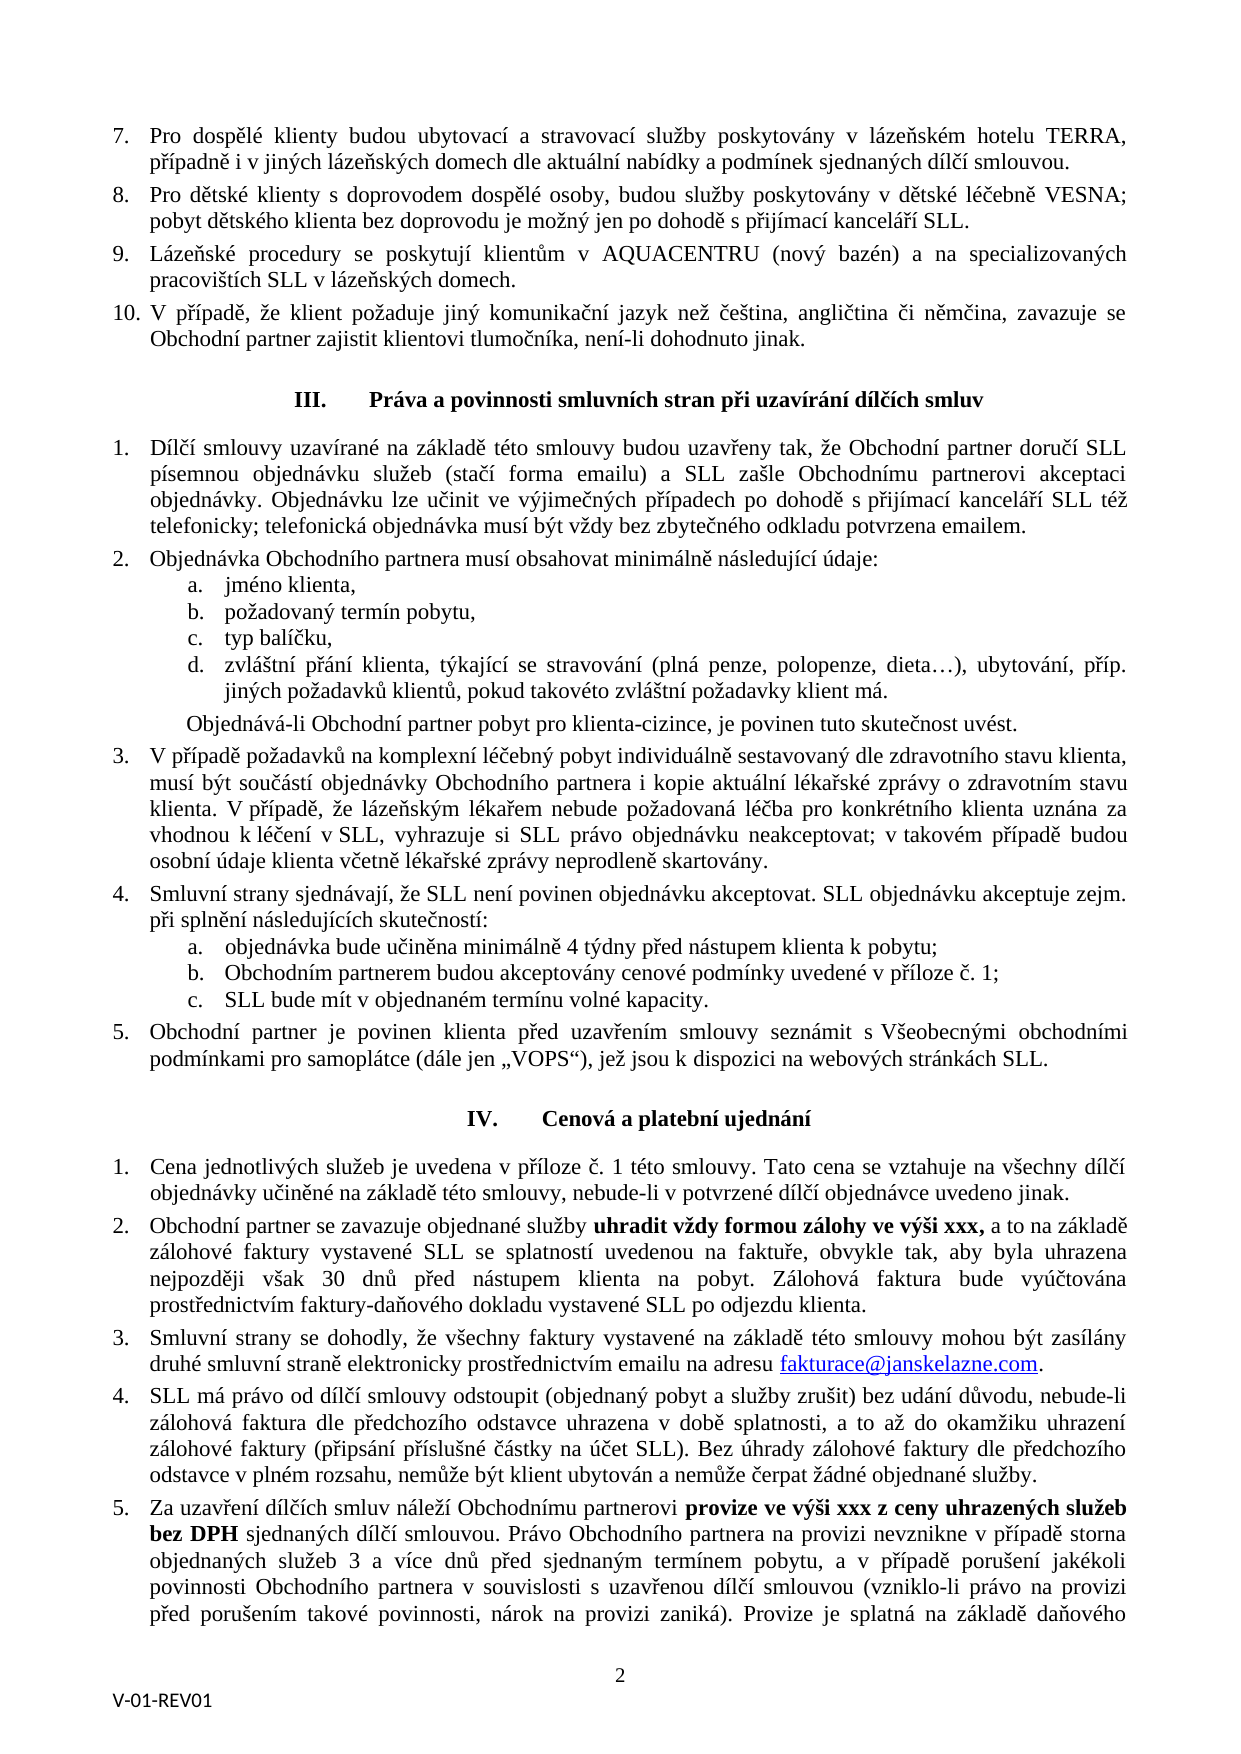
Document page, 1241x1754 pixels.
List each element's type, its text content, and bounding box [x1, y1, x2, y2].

list V případě, že klient požaduje jiný komunikační jazyk než čeština, angličtina či němčina, zavazuje se Obchodní partner zajistit klientovi tlumočníka, není-li dohodnuto jinak. [112, 299, 1128, 352]
list Cenová a platební ujednání [150, 1105, 1128, 1131]
list Pro dospělé klienty budou ubytovací a stravovací služby poskytovány v lázeňském hotelu TERRA, případně i v jiných lázeňských domech dle aktuální nabídky a podmínek sjednaných dílčí smlouvou. [112, 122, 1128, 175]
list SLL bude mít v objednaném termínu volné kapacity. [187, 986, 1128, 1012]
list požadovaný termín pobytu, [187, 598, 1128, 624]
list SLL má právo od dílčí smlouvy odstoupit (objednaný pobyt a služby zrušit) bez udání důvodu, nebude-li zálohová faktura dle předchozího odstavce uhrazena v době splatnosti, a to až do okamžiku uhrazení zálohové faktury (připsání příslušné částky na účet SLL). Bez úhrady zálohové faktury dle předchozího odstavce v plném rozsahu, nemůže být klient ubytován a nemůže čerpat žádné objednané služby. [112, 1382, 1128, 1488]
list jméno klienta, [187, 572, 1128, 598]
list Obchodní partner je povinen klienta před uzavřením smlouvy seznámit s Všeobecnými obchodními podmínkami pro samoplátce (dále jen „VOPS“), jež jsou k dispozici na webových stránkách SLL. [112, 1018, 1128, 1071]
list objednávka bude učiněna minimálně 4 týdny před nástupem klienta k pobytu; [187, 933, 1128, 959]
list Cena jednotlivých služeb je uvedena v příloze č. 1 této smlouvy. Tato cena se vztahuje na všechny dílčí objednávky učiněné na základě této smlouvy, nebude-li v potvrzené dílčí objednávce uvedeno jinak. [112, 1153, 1128, 1206]
list Obchodní partner se zavazuje objednané služby uhradit vždy formou zálohy ve výši xxx, a to na základě zálohové faktury vystavené SLL se splatností uvedenou na faktuře, obvykle tak, aby byla uhrazena nejpozději však 30 dnů před nástupem klienta na pobyt. Zálohová faktura bude vyúčtována prostřednictvím faktury-daňového dokladu vystavené SLL po odjezdu klienta. [112, 1212, 1128, 1317]
list Obchodním partnerem budou akceptovány cenové podmínky uvedené v příloze č. 1; [187, 959, 1128, 986]
list Práva a povinnosti smluvních stran při uzavírání dílčích smluv [150, 386, 1128, 412]
list zvláštní přání klienta, týkající se stravování (plná penze, polopenze, dieta…), ubytování, příp. jiných požadavků klientů, pokud takovéto zvláštní požadavky klient má. [187, 651, 1128, 703]
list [112, 1494, 1128, 1626]
list typ balíčku, [187, 624, 1128, 651]
list Lázeňské procedury se poskytují klientům v AQUACENTRU (nový bazén) a na specializovaných pracovištích SLL v lázeňských domech. [112, 240, 1128, 293]
list Pro dětské klienty s doprovodem dospělé osoby, budou služby poskytovány v dětské léčebně VESNA; pobyt dětského klienta bez doprovodu je možný jen po dohodě s přijímací kanceláří SLL. [112, 181, 1128, 234]
list Smluvní strany sjednávají, že SLL není povinen objednávku akceptovat. SLL objednávku akceptuje zejm. při splnění následujících skutečností: [112, 880, 1128, 933]
list Objednává-li Obchodní partner pobyt pro klienta-cizince, je povinen tuto skutečnost uvést. [149, 709, 1128, 736]
list Objednávka Obchodního partnera musí obsahovat minimálně následující údaje: [112, 545, 1128, 572]
list Dílčí smlouvy uzavírané na základě této smlouvy budou uzavřeny tak, že Obchodní partner doručí SLL písemnou objednávku služeb (stačí forma emailu) a SLL zašle Obchodnímu partnerovi akceptaci objednávky. Objednávku lze učinit ve výjimečných případech po dohodě s přijímací kanceláří SLL též telefonicky; telefonická objednávka musí být vždy bez zbytečného odkladu potvrzena emailem. [112, 433, 1128, 539]
list V případě požadavků na komplexní léčebný pobyt individuálně sestavovaný dle zdravotního stavu klienta, musí být součástí objednávky Obchodního partnera i kopie aktuální lékařské zprávy o zdravotním stavu klienta. V případě, že lázeňským lékařem nebude požadovaná léčba pro konkrétního klienta uznána za vhodnou k léčení v SLL, vyhrazuje si SLL právo objednávku neakceptovat; v takovém případě budou osobní údaje klienta včetně lékařské zprávy neprodleně skartovány. [112, 742, 1128, 874]
list Smluvní strany se dohodly, že všechny faktury vystavené na základě této smlouvy mohou být zasílány druhé smluvní straně elektronicky prostřednictvím emailu na adresu fakturace@janskelazne.com. [112, 1323, 1128, 1376]
